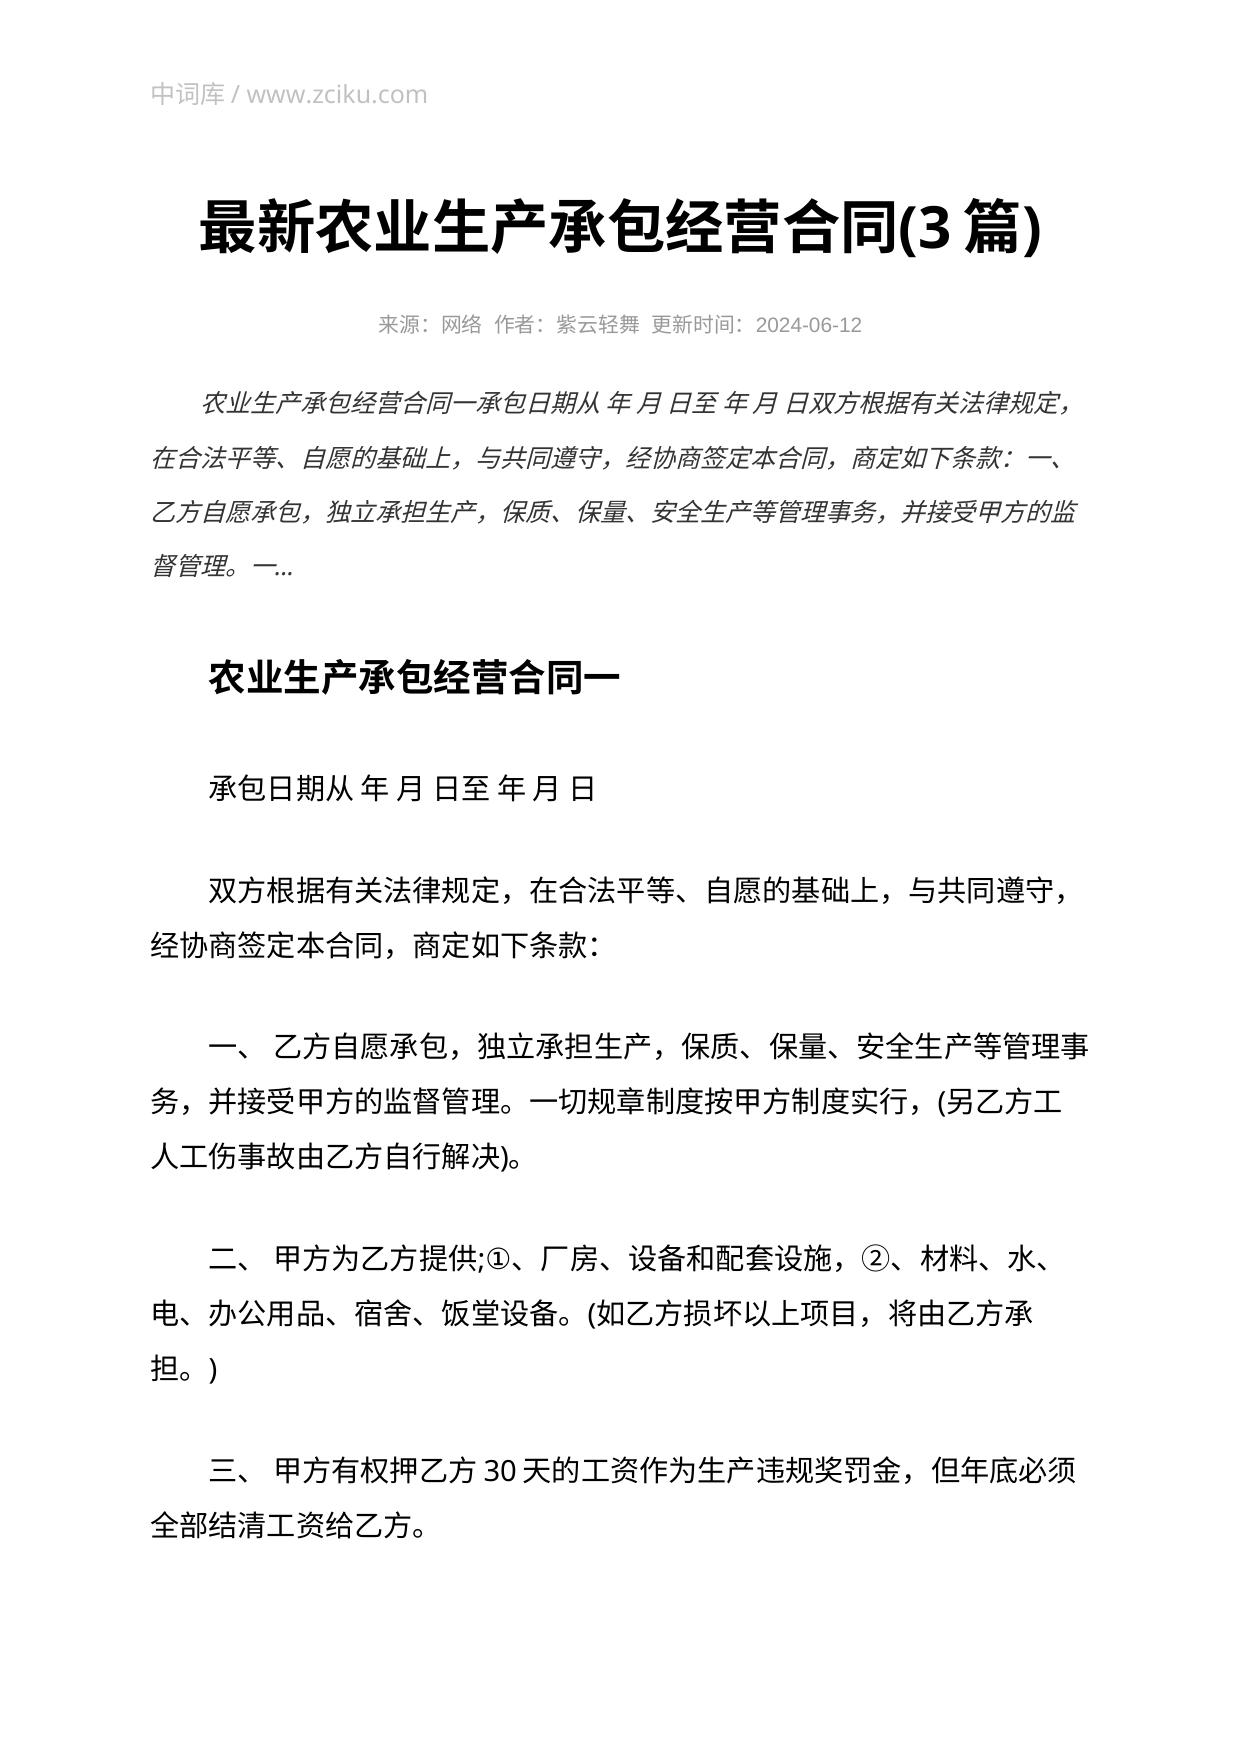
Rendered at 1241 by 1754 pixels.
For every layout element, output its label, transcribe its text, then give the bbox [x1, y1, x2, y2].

text 来源：网络 作者：紫云轻舞 更新时间：2024-06-12 [150, 313, 1090, 337]
text 双方根据有关法律规定，在合法平等、自愿的基础上，与共同遵守，经协商签定本合同，商定如下条款： [150, 867, 1090, 964]
text 三、 甲方有权押乙方30天的工资作为生产违规奖罚金，但年底必须全部结清工资给乙方。 [150, 1448, 1090, 1545]
text 农业生产承包经营合同一承包日期从 年 月 日至 年 月 日双方根据有关法律规定，在合法平等、自愿的基础上，与共同遵守，经协商签定本合同，商定如下条款：一、 乙方自愿承包，独立承担生产，保质、保量、安全生产等管理事务，并接受甲方的监督管理。一... [150, 384, 1090, 583]
text 二、 甲方为乙方提供;①、厂房、设备和配套设施，②、材料、水、电、办公用品、宿舍、饭堂设备。(如乙方损坏以上项目，将由乙方承担。) [150, 1236, 1090, 1388]
text 承包日期从 年 月 日至 年 月 日 [150, 766, 1090, 808]
text 一、 乙方自愿承包，独立承担生产，保质、保量、安全生产等管理事务，并接受甲方的监督管理。一切规章制度按甲方制度实行，(另乙方工人工伤事故由乙方自行解决)。 [150, 1024, 1090, 1176]
text 农业生产承包经营合同一 [150, 648, 1090, 702]
subtitle 最新农业生产承包经营合同(3篇) [150, 181, 1090, 266]
